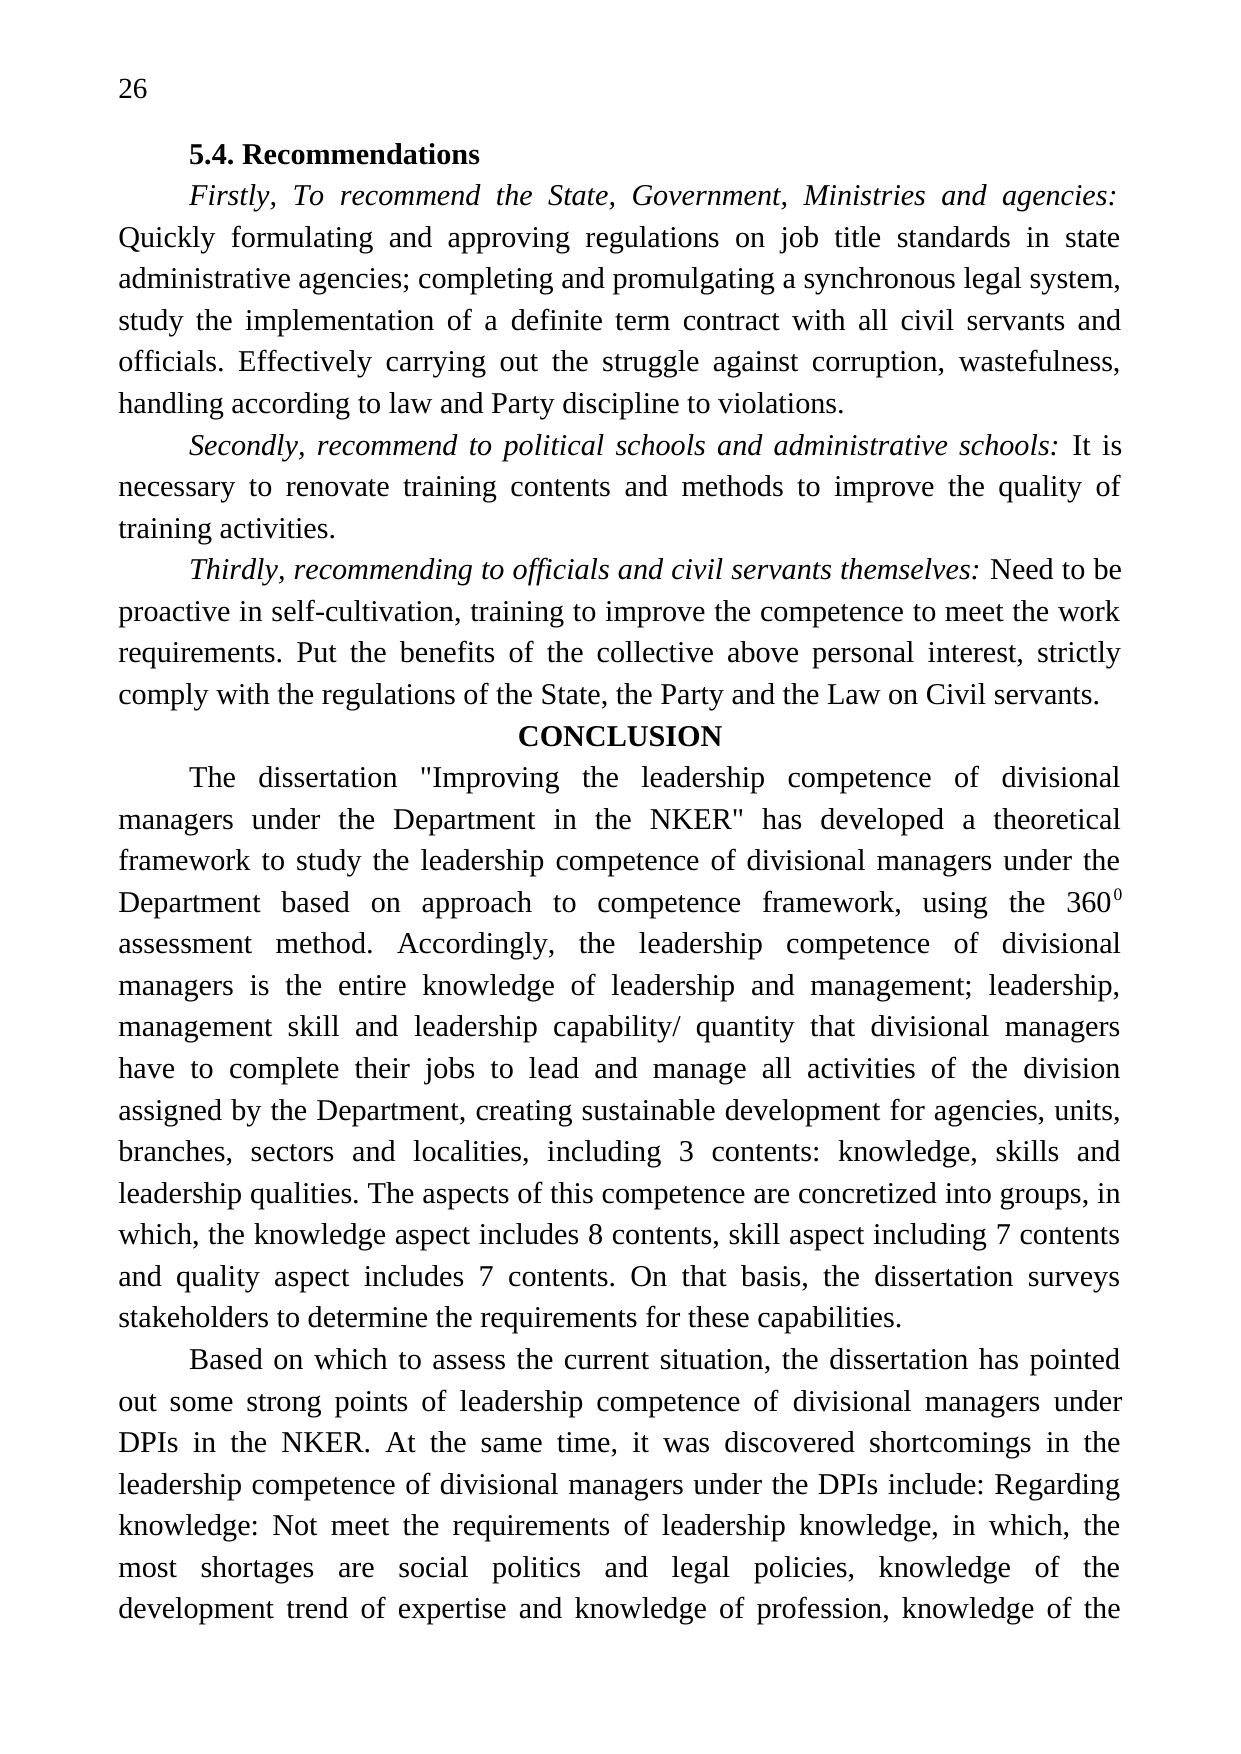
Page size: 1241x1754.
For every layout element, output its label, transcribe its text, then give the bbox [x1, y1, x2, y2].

text Firstly, To recommend the State, Government, Ministries and agencies: Quickly formulating and approving regulations on job title standards in state administrative agencies; completing and promulgating a synchronous legal system, study the implementation of a definite term contract with all civil servants and officials. Effectively carrying out the struggle against corruption, wastefulness, handling according to law and Party discipline to violations. [118, 177, 1122, 420]
text CONCLUSION [118, 718, 1122, 752]
text 5.4. Recommendations [118, 136, 1122, 171]
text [118, 1341, 1122, 1625]
text The dissertation "Improving the leadership competence of divisional managers under the Department in the NKER" has developed a theoretical framework to study the leadership competence of divisional managers under the Department based on approach to competence framework, using the 3600 assessment method. Accordingly, the leadership competence of divisional managers is the entire knowledge of leadership and management; leadership, management skill and leadership capability/ quantity that divisional managers have to complete their jobs to lead and manage all activities of the division assigned by the Department, creating sustainable development for agencies, units, branches, sectors and localities, including 3 contents: knowledge, skills and leadership qualities. The aspects of this competence are concretized into groups, in which, the knowledge aspect includes 8 contents, skill aspect including 7 contents and quality aspect includes 7 contents. On that basis, the dissertation surveys stakeholders to determine the requirements for these capabilities. [118, 759, 1122, 1334]
text Thirdly, recommending to officials and civil servants themselves: Need to be proactive in self-cultivation, training to improve the competence to meet the work requirements. Put the benefits of the collective above personal interest, strictly comply with the regulations of the State, the Party and the Law on Civil servants. [118, 551, 1122, 711]
text Secondly, recommend to political schools and administrative schools: It is necessary to renovate training contents and methods to improve the quality of training activities. [118, 427, 1122, 544]
